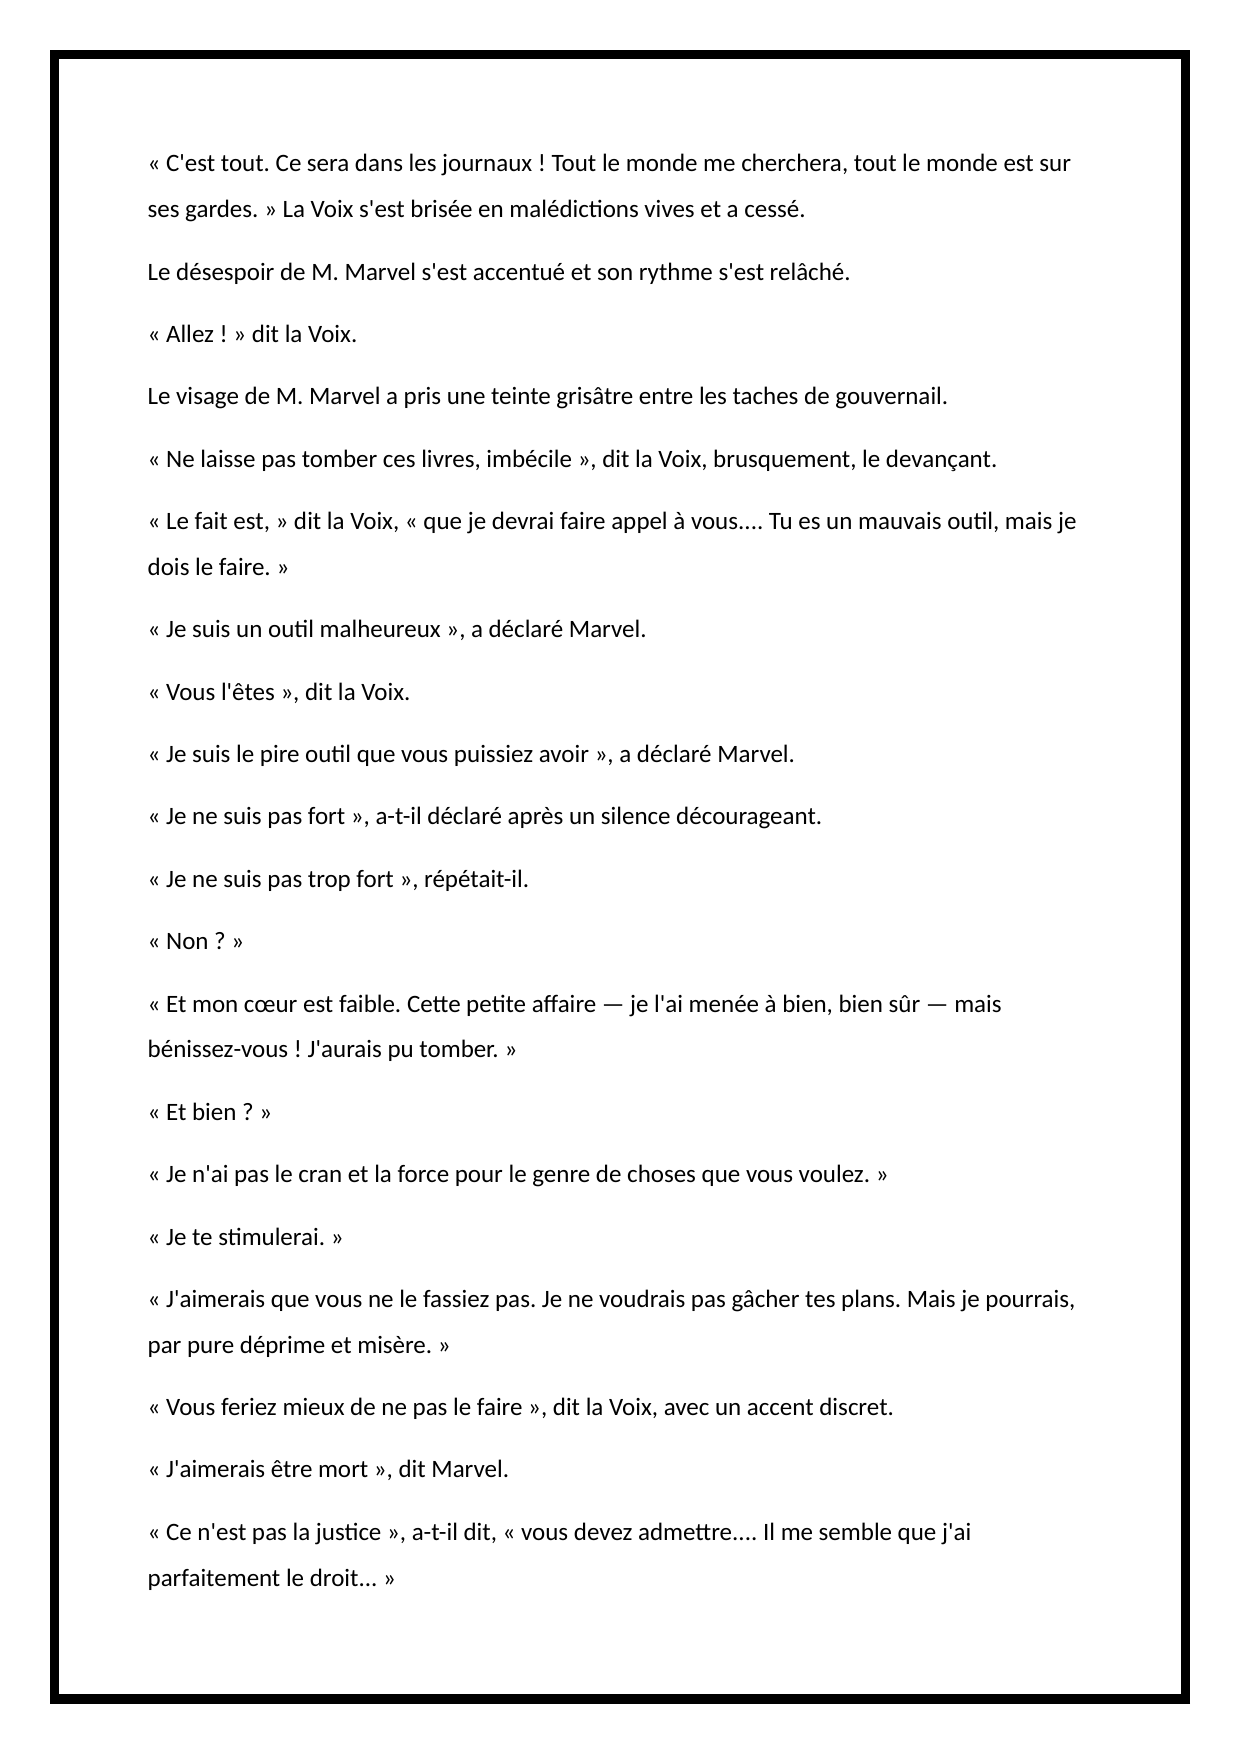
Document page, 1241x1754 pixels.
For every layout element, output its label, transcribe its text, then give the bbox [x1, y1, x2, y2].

text « Je suis le pire outil que vous puissiez avoir », a déclaré Marvel. [147, 738, 1093, 769]
text « Je suis un outil malheureux », a déclaré Marvel. [147, 613, 1093, 644]
text « Vous l'êtes », dit la Voix. [147, 676, 1093, 706]
text « Vous feriez mieux de ne pas le faire », dit la Voix, avec un accent discret. [147, 1391, 1093, 1422]
text « J'aimerais être mort », dit Marvel. [147, 1453, 1093, 1484]
text « Ce n'est pas la justice », a-t-il dit, « vous devez admettre.... Il me semble que j'ai parfaitement le droit... » [147, 1516, 1093, 1592]
text « Je ne suis pas fort », a-t-il déclaré après un silence décourageant. [147, 801, 1093, 831]
text « Allez ! » dit la Voix. [147, 318, 1093, 348]
text « Je te stimulerai. » [147, 1221, 1093, 1251]
text « Le fait est, » dit la Voix, « que je devrai faire appel à vous.... Tu es un mauvais outil, mais je dois le faire. » [147, 505, 1093, 581]
text Le désespoir de M. Marvel s'est accentué et son rythme s'est relâché. [147, 256, 1093, 286]
text « Et mon cœur est faible. Cette petite affaire — je l'ai menée à bien, bien sûr — mais bénissez-vous ! J'aurais pu tomber. » [147, 988, 1093, 1064]
text « Je n'ai pas le cran et la force pour le genre de choses que vous voulez. » [147, 1158, 1093, 1189]
text « Ne laisse pas tomber ces livres, imbécile », dit la Voix, brusquement, le devançant. [147, 443, 1093, 473]
text Le visage de M. Marvel a pris une teinte grisâtre entre les taches de gouvernail. [147, 380, 1093, 411]
text « J'aimerais que vous ne le fassiez pas. Je ne voudrais pas gâcher tes plans. Mais je pourrais, par pure déprime et misère. » [147, 1283, 1093, 1359]
text « Non ? » [147, 925, 1093, 956]
text « Et bien ? » [147, 1096, 1093, 1126]
text « C'est tout. Ce sera dans les journaux ! Tout le monde me cherchera, tout le monde est sur ses gardes. » La Voix s'est brisée en malédictions vives et a cessé. [147, 147, 1093, 224]
text « Je ne suis pas trop fort », répétait-il. [147, 863, 1093, 893]
